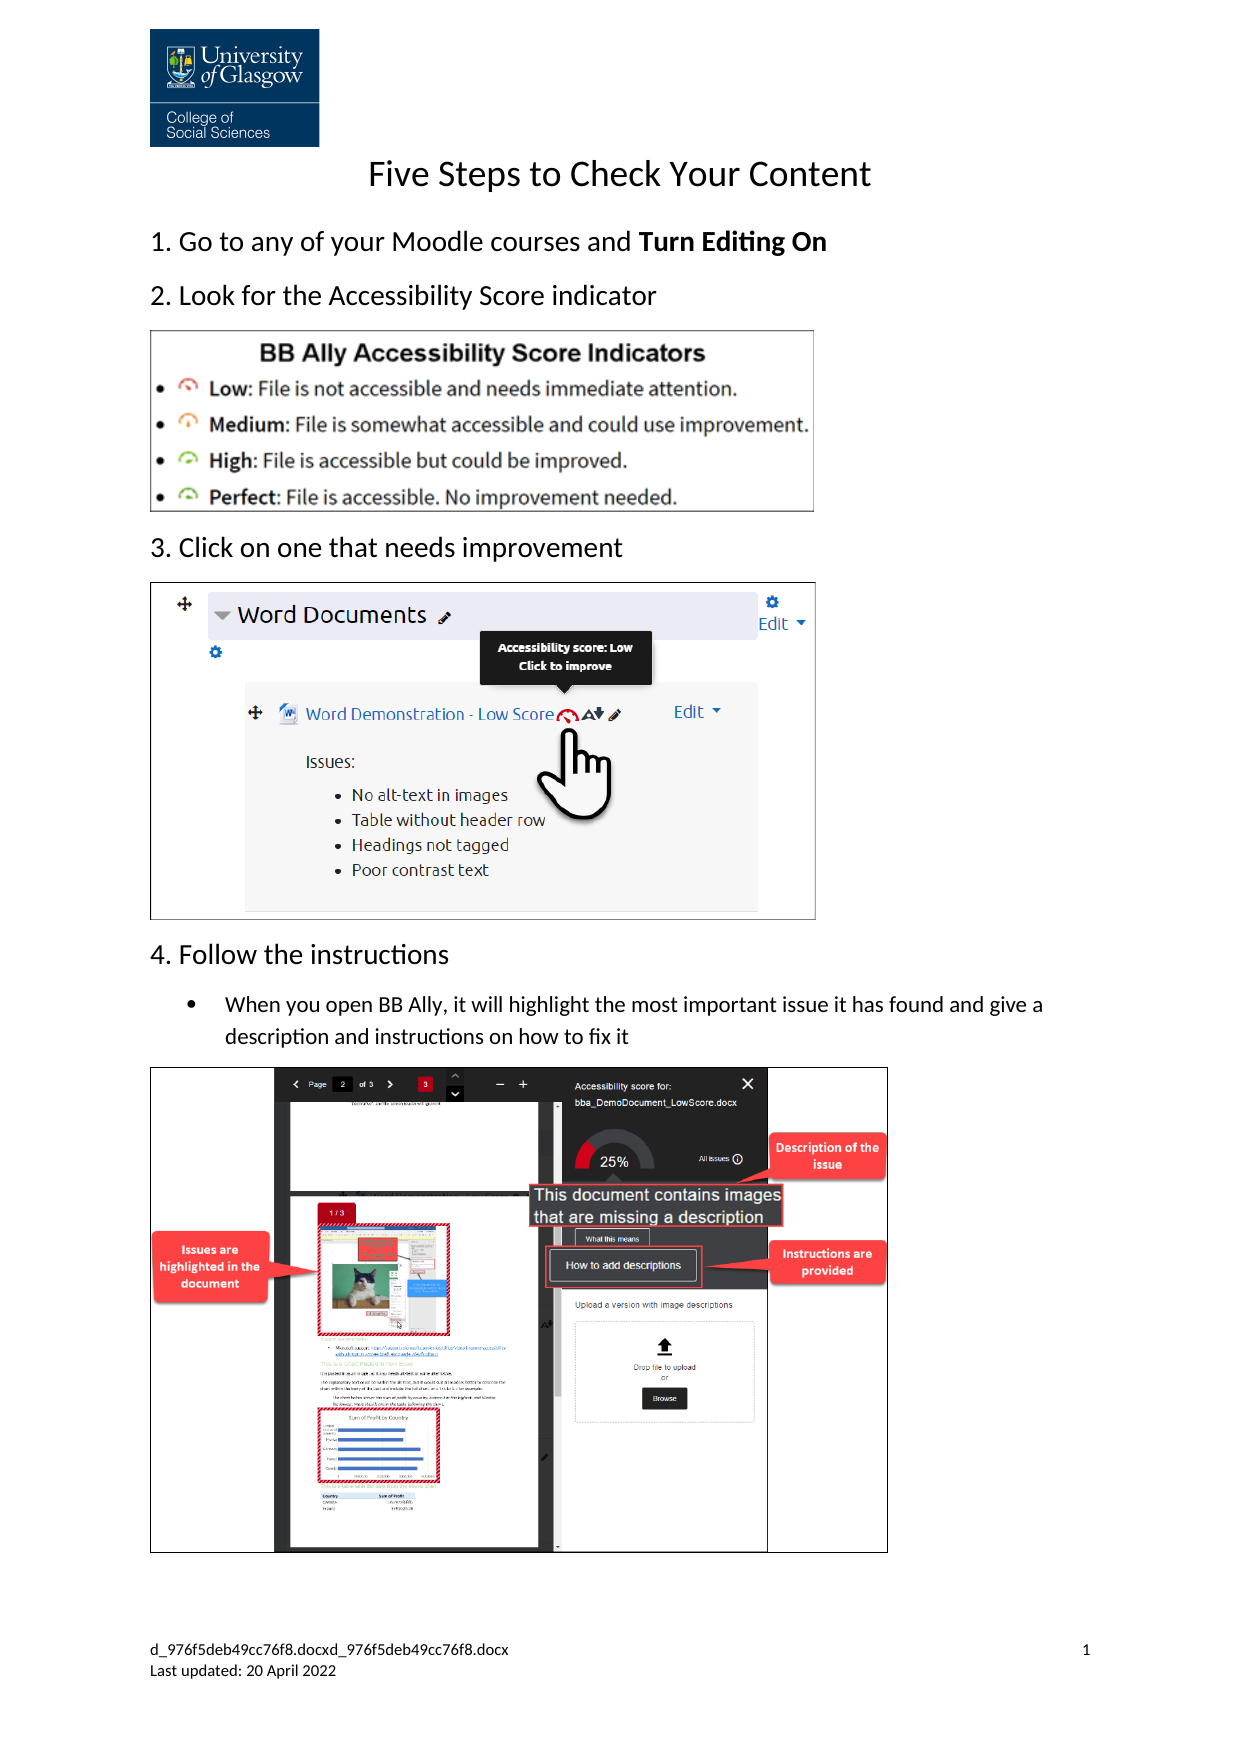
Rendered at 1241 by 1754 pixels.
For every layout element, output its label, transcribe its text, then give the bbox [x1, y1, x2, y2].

picture [151, 1068, 887, 1552]
picture [150, 582, 816, 920]
picture [150, 330, 814, 512]
title Five Steps to Check Your Content [150, 150, 1090, 196]
list When you open BB Ally, it will highlight the most important issue it has found and give a description and instructions on how to fix it [187, 990, 1090, 1050]
picture [150, 29, 320, 147]
text 4. Follow the instructions [150, 936, 1090, 972]
text 1. Go to any of your Moodle courses and Turn Editing On [150, 223, 1090, 259]
text 2. Look for the Accessibility Score indicator [150, 277, 1090, 313]
text 3. Click on one that needs improvement [150, 529, 1090, 564]
